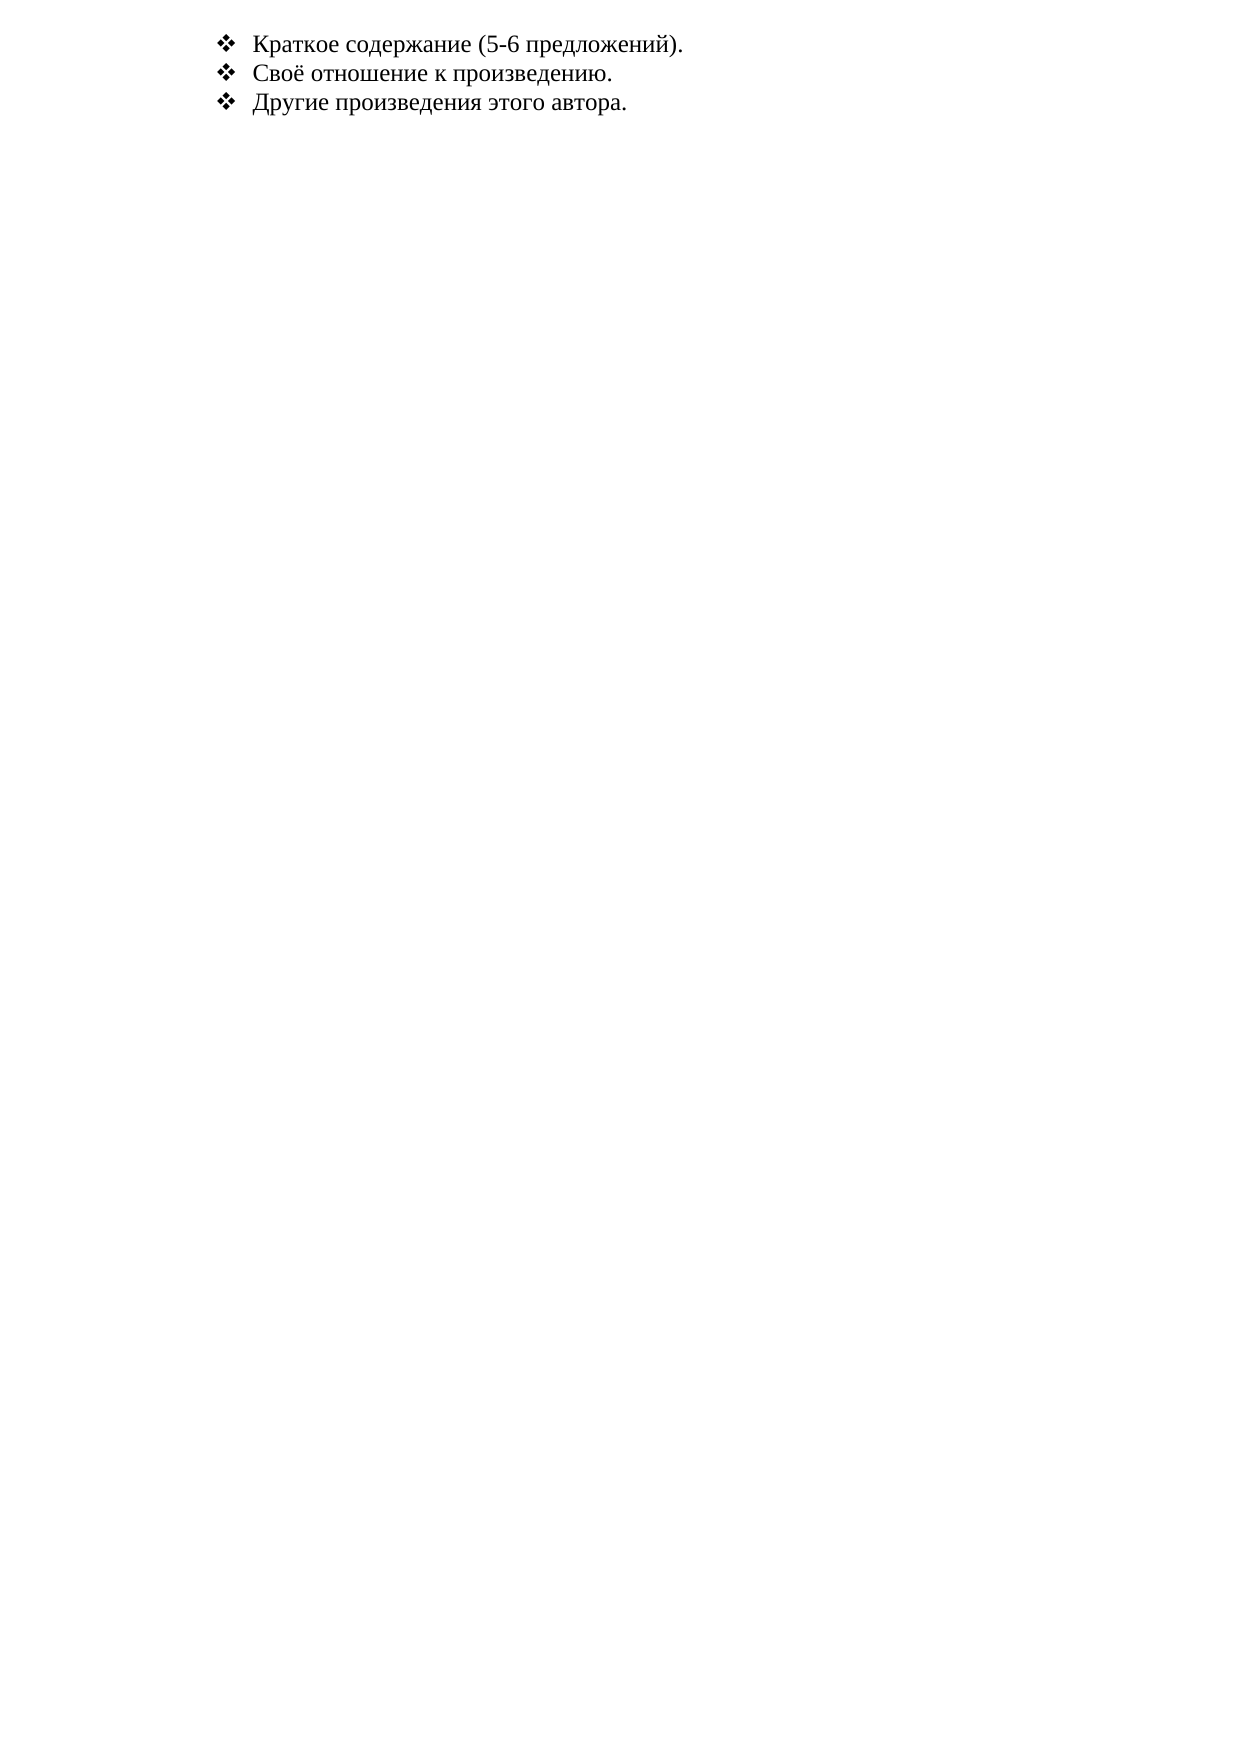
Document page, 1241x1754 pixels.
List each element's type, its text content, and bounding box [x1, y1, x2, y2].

list Своё отношение к произведению. [215, 58, 1152, 87]
list Краткое содержание (5-6 предложений). [215, 29, 1152, 58]
list Другие произведения этого автора. [215, 87, 1152, 116]
